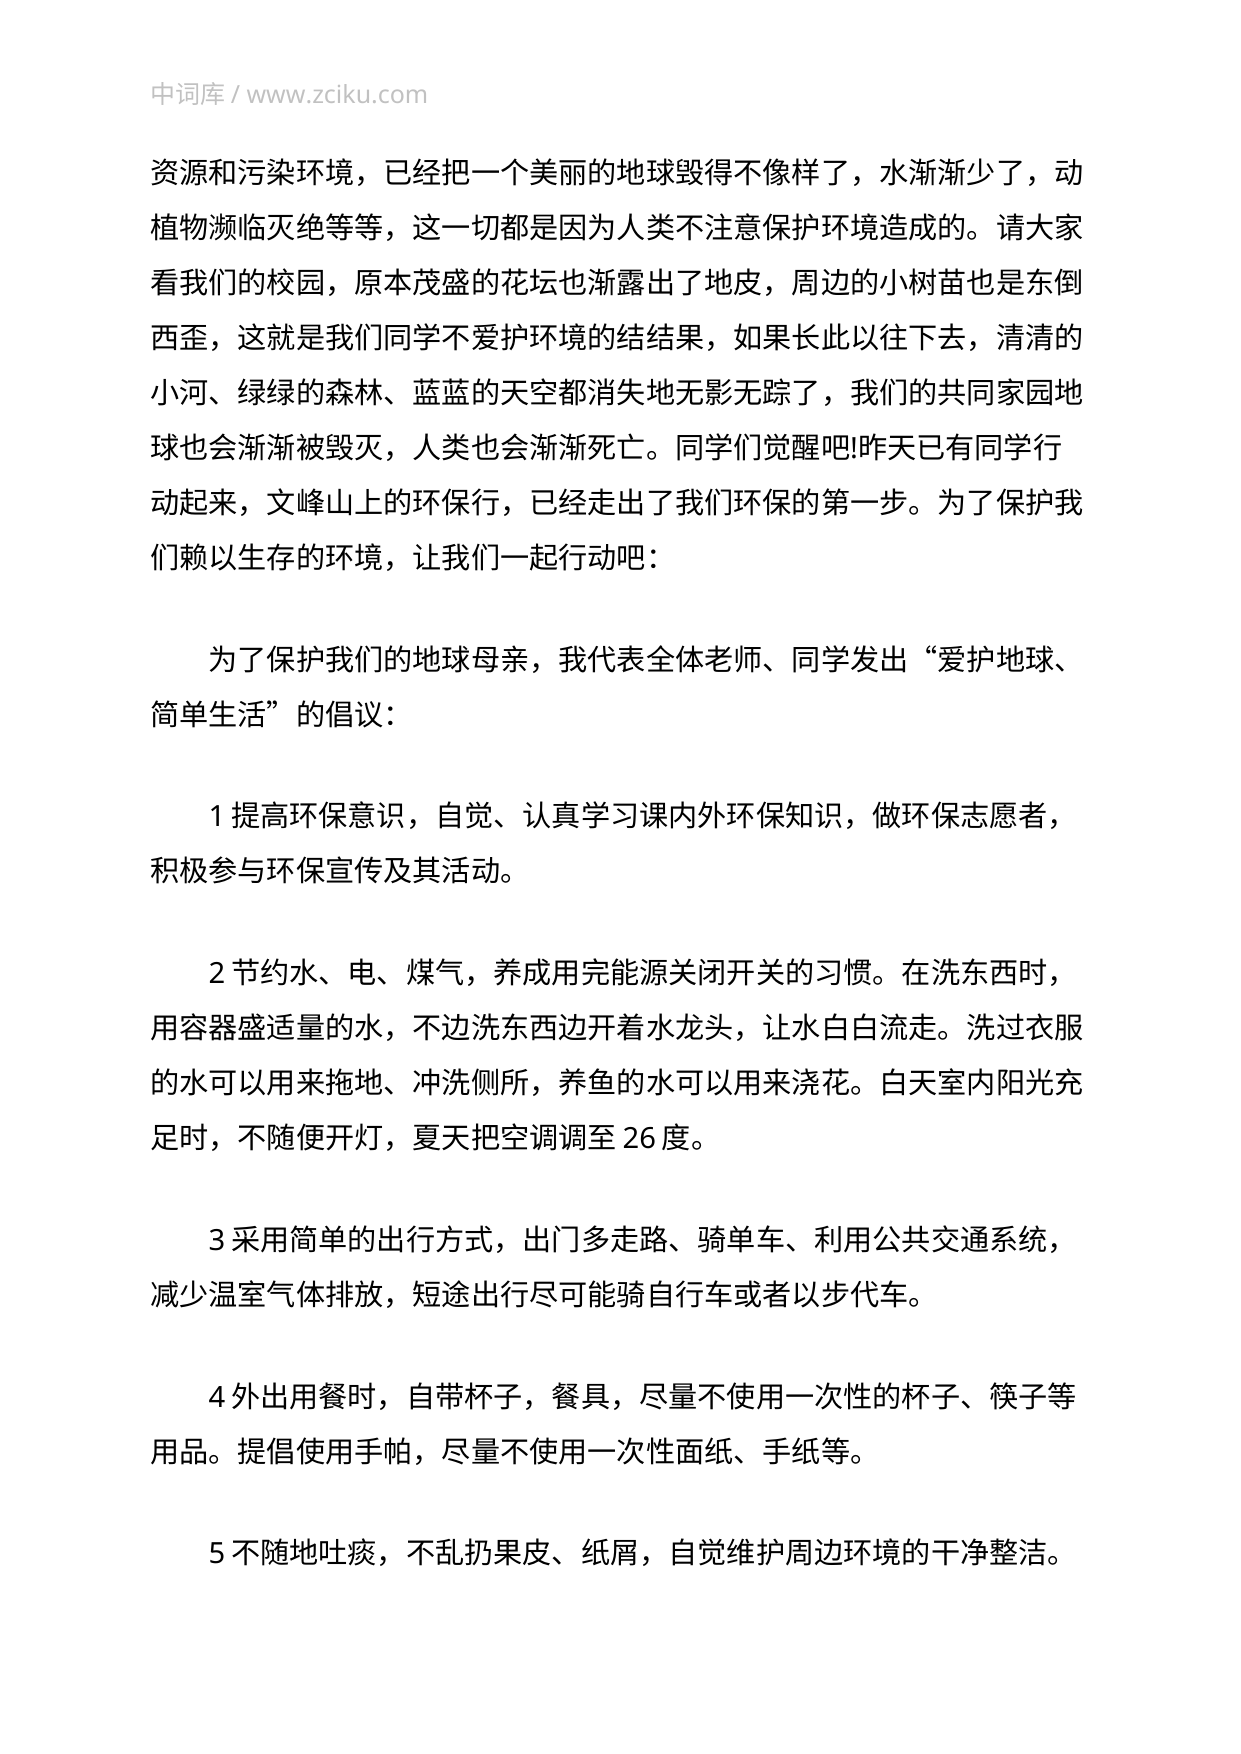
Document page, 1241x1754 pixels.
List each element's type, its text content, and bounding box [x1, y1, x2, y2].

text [150, 1530, 1090, 1572]
text 1提高环保意识，自觉、认真学习课内外环保知识，做环保志愿者，积极参与环保宣传及其活动。 [150, 793, 1090, 890]
text 3采用简单的出行方式，出门多走路、骑单车、利用公共交通系统，减少温室气体排放，短途出行尽可能骑自行车或者以步代车。 [150, 1216, 1090, 1314]
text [150, 150, 1090, 577]
text 4外出用餐时，自带杯子，餐具，尽量不使用一次性的杯子、筷子等用品。提倡使用手帕，尽量不使用一次性面纸、手纸等。 [150, 1373, 1090, 1470]
text 为了保护我们的地球母亲，我代表全体老师、同学发出“爱护地球、简单生活”的倡议： [150, 636, 1090, 733]
text 2节约水、电、煤气，养成用完能源关闭开关的习惯。在洗东西时，用容器盛适量的水，不边洗东西边开着水龙头，让水白白流走。洗过衣服的水可以用来拖地、冲洗侧所，养鱼的水可以用来浇花。白天室内阳光充足时，不随便开灯，夏天把空调调至26度。 [150, 949, 1090, 1157]
